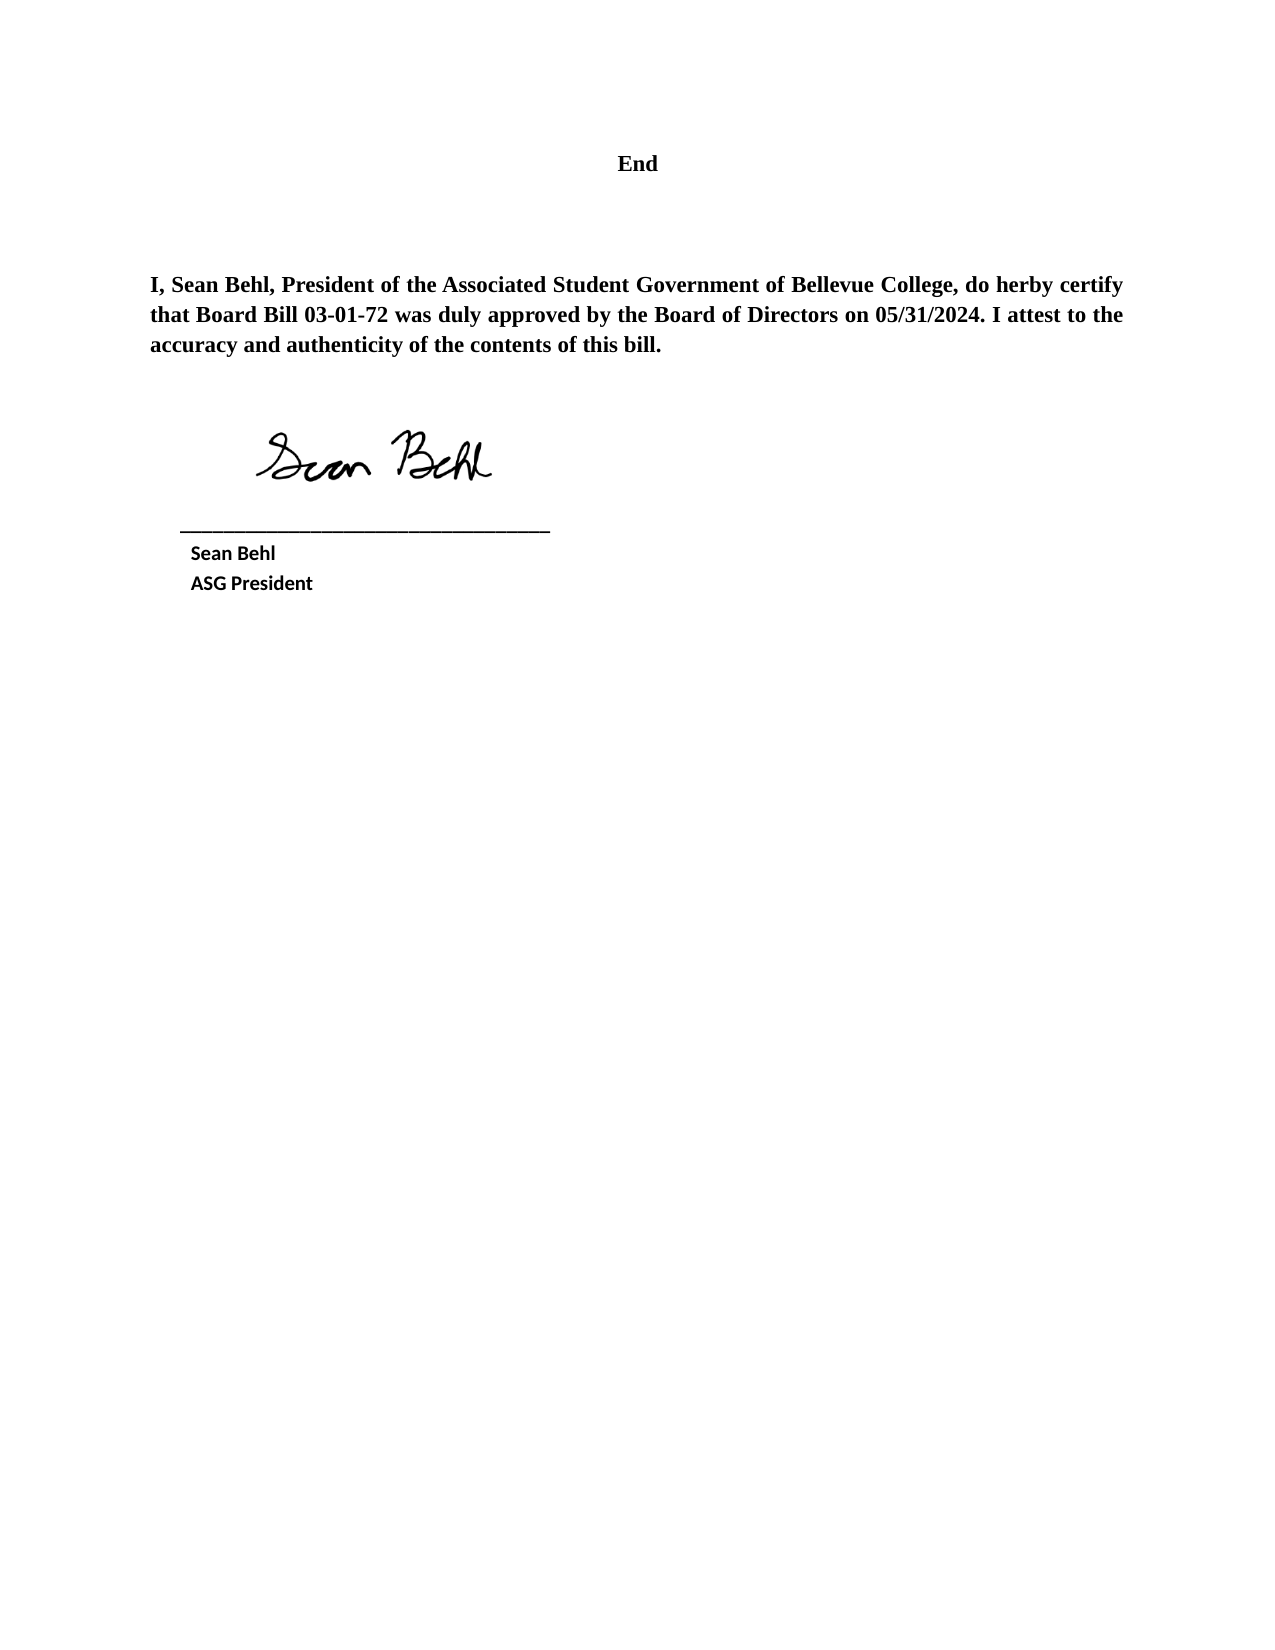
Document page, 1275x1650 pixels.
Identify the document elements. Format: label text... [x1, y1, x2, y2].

text End [150, 150, 1125, 176]
text I, Sean Behl, President of the Associated Student Government of Bellevue College, do herby certify that Board Bill 03-01-72 was duly approved by the Board of Directors on 05/31/2024. I attest to the accuracy and authenticity of the contents of this bill. [150, 271, 1125, 358]
table_cell Sean Behl ASG President [170, 540, 1145, 600]
picture [179, 391, 644, 505]
table_header __________________________________ [170, 392, 1145, 540]
